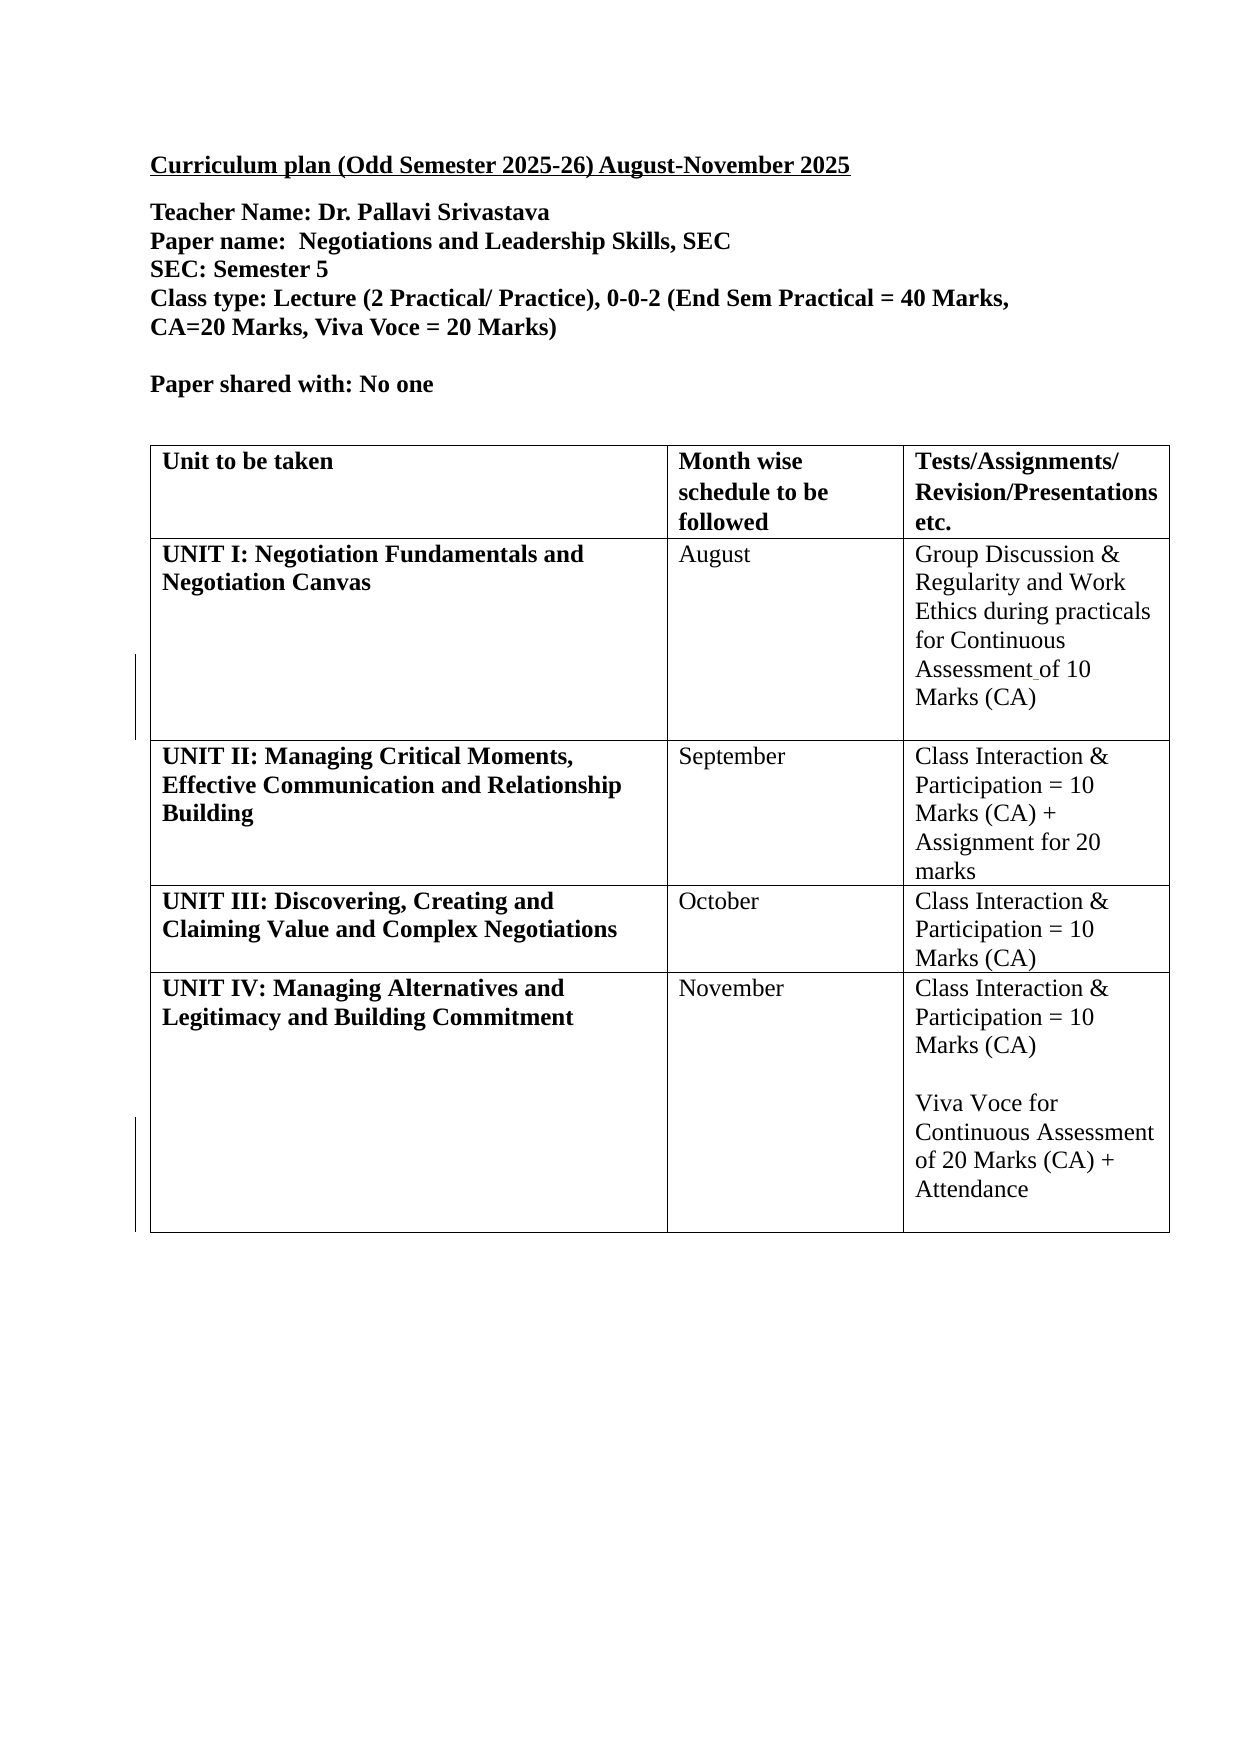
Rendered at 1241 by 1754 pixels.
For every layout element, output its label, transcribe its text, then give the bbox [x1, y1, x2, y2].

table_header Month wise schedule to be followed [668, 446, 903, 538]
table_header Unit to be taken [151, 446, 667, 538]
text Paper shared with: No one [150, 369, 1090, 398]
table_cell Group Discussion & Regularity and Work Ethics during practicals for Continuous Assessmentof 10 Marks (CA) [904, 539, 1169, 740]
table_cell UNIT III: Discovering, Creating and Claiming Value and Complex Negotiations [151, 886, 667, 972]
text SEC: Semester 5 [150, 254, 1090, 283]
text Class type: Lecture (2 Practical/ Practice), 0-0-2 (End Sem Practical = 40 Marks, CA=20 Marks, Viva Voce = 20 Marks) [150, 283, 1090, 341]
text Teacher Name: Dr. Pallavi Srivastava [150, 197, 1090, 226]
table_cell Class Interaction & Participation = 10 Marks (CA) [904, 886, 1169, 972]
table_cell September [668, 741, 903, 885]
table_header Tests/Assignments/ Revision/Presentations etc. [904, 446, 1169, 538]
table_cell UNIT II: Managing Critical Moments, Effective Communication and Relationship Building [151, 741, 667, 885]
table_cell Class Interaction & Participation = 10 Marks (CA) Viva Voce for Continuous Assessmentof 20 Marks (CA) + Attendance [904, 973, 1169, 1232]
table_cell November [668, 973, 903, 1232]
text Paper name: Negotiations and Leadership Skills, SEC [150, 226, 1090, 254]
text Curriculum plan (Odd Semester 2025-26) August-November 2025 [150, 150, 1090, 179]
table_cell October [668, 886, 903, 972]
table_cell August [668, 539, 903, 740]
table_cell UNIT IV: Managing Alternatives and Legitimacy and Building Commitment [151, 973, 667, 1232]
table_cell UNIT I: Negotiation Fundamentals and Negotiation Canvas [151, 539, 667, 740]
table_cell Class Interaction & Participation = 10 Marks (CA) + Assignment for 20 marks [904, 741, 1169, 885]
